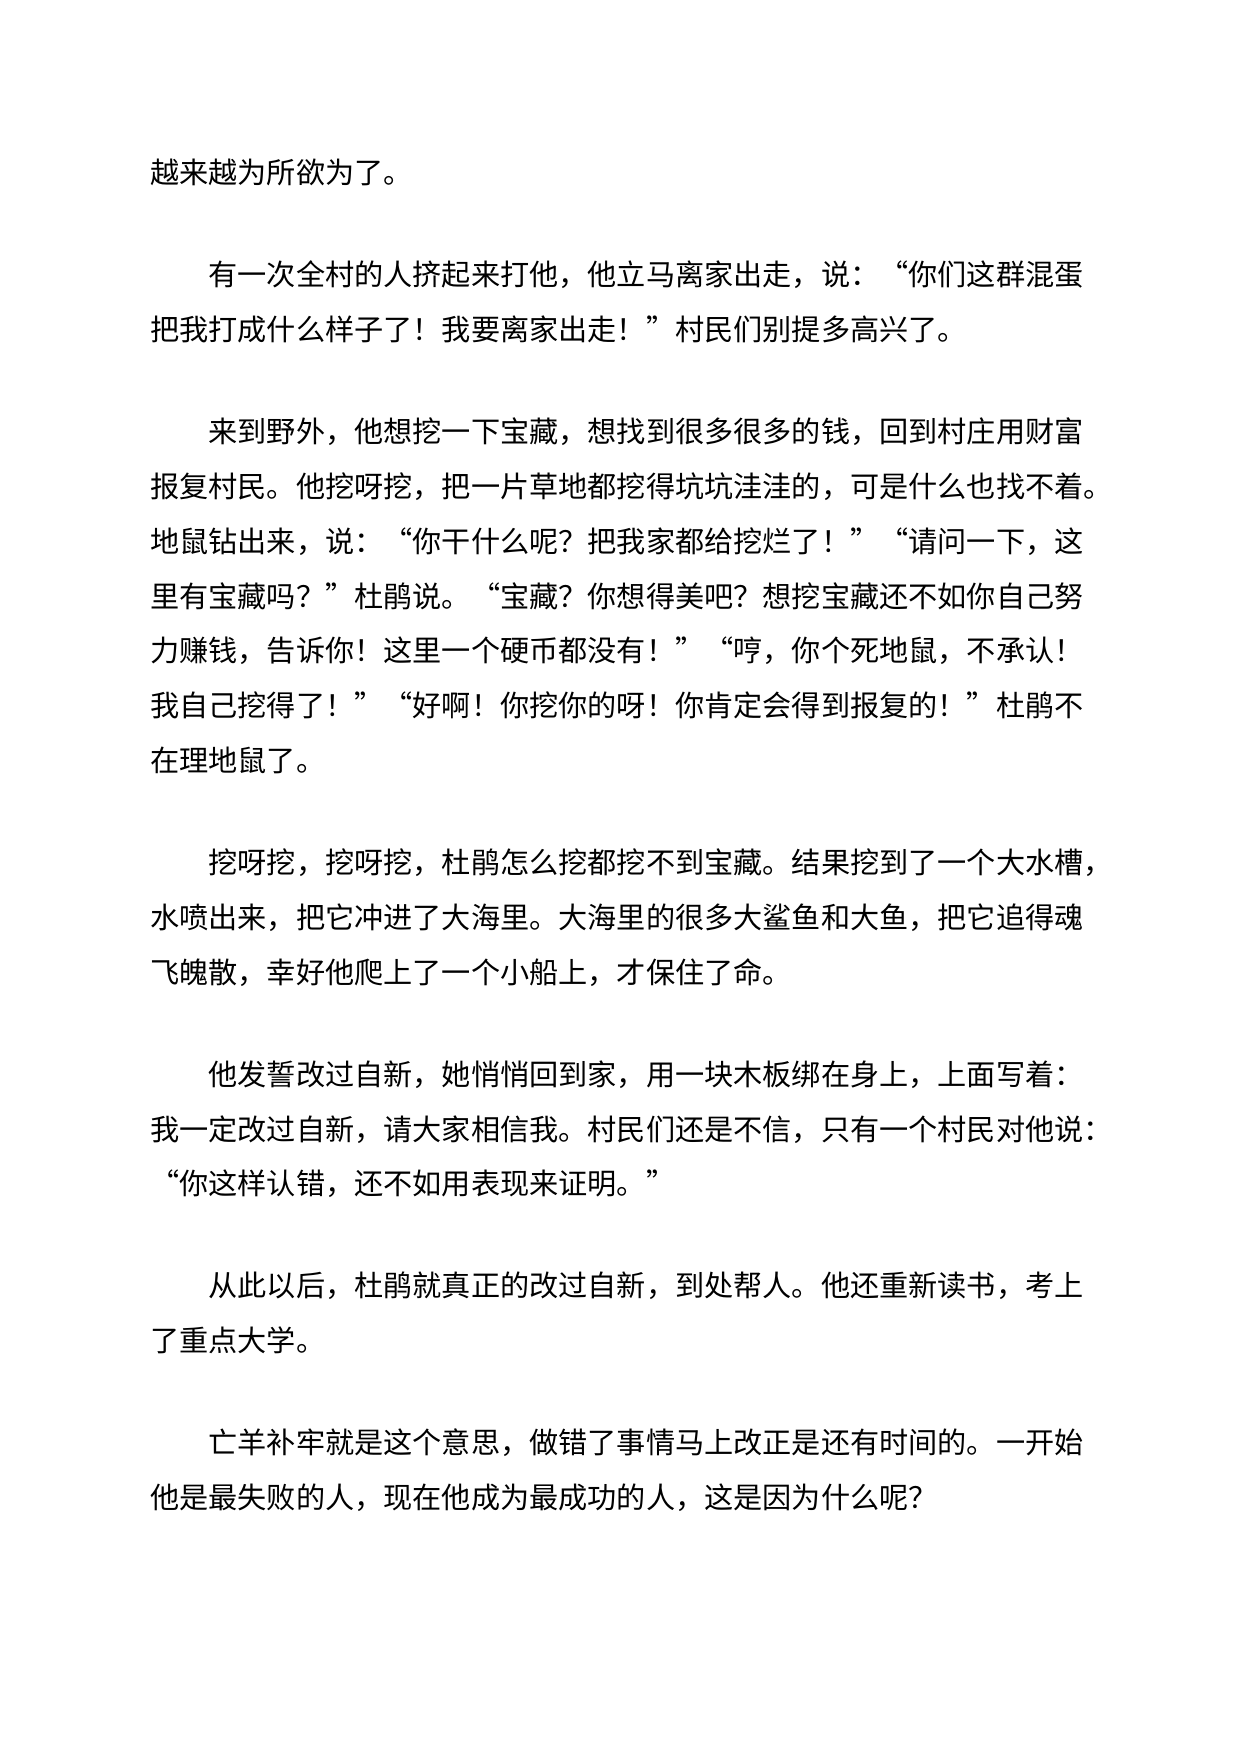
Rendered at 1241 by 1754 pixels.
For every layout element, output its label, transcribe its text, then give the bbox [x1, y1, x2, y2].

text 从此以后，杜鹃就真正的改过自新，到处帮人。他还重新读书，考上了重点大学。 [150, 1263, 1090, 1360]
text 有一次全村的人挤起来打他，他立马离家出走，说：“你们这群混蛋把我打成什么样子了！我要离家出走！”村民们别提多高兴了。 [150, 252, 1090, 349]
text 他发誓改过自新，她悄悄回到家，用一块木板绑在身上，上面写着：我一定改过自新，请大家相信我。村民们还是不信，只有一个村民对他说：“你这样认错，还不如用表现来证明。” [150, 1051, 1090, 1203]
text 挖呀挖，挖呀挖，杜鹃怎么挖都挖不到宝藏。结果挖到了一个大水槽，水喷出来，把它冲进了大海里。大海里的很多大鲨鱼和大鱼，把它追得魂飞魄散，幸好他爬上了一个小船上，才保住了命。 [150, 839, 1090, 992]
text 来到野外，他想挖一下宝藏，想找到很多很多的钱，回到村庄用财富报复村民。他挖呀挖，把一片草地都挖得坑坑洼洼的，可是什么也找不着。地鼠钻出来，说：“你干什么呢？把我家都给挖烂了！”“请问一下，这里有宝藏吗？”杜鹃说。“宝藏？你想得美吧？想挖宝藏还不如你自己努力赚钱，告诉你！这里一个硬币都没有！”“哼，你个死地鼠，不承认！我自己挖得了！”“好啊！你挖你的呀！你肯定会得到报复的！”杜鹃不在理地鼠了。 [150, 408, 1090, 780]
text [150, 150, 1090, 192]
text 亡羊补牢就是这个意思，做错了事情马上改正是还有时间的。一开始他是最失败的人，现在他成为最成功的人，这是因为什么呢？ [150, 1419, 1090, 1517]
